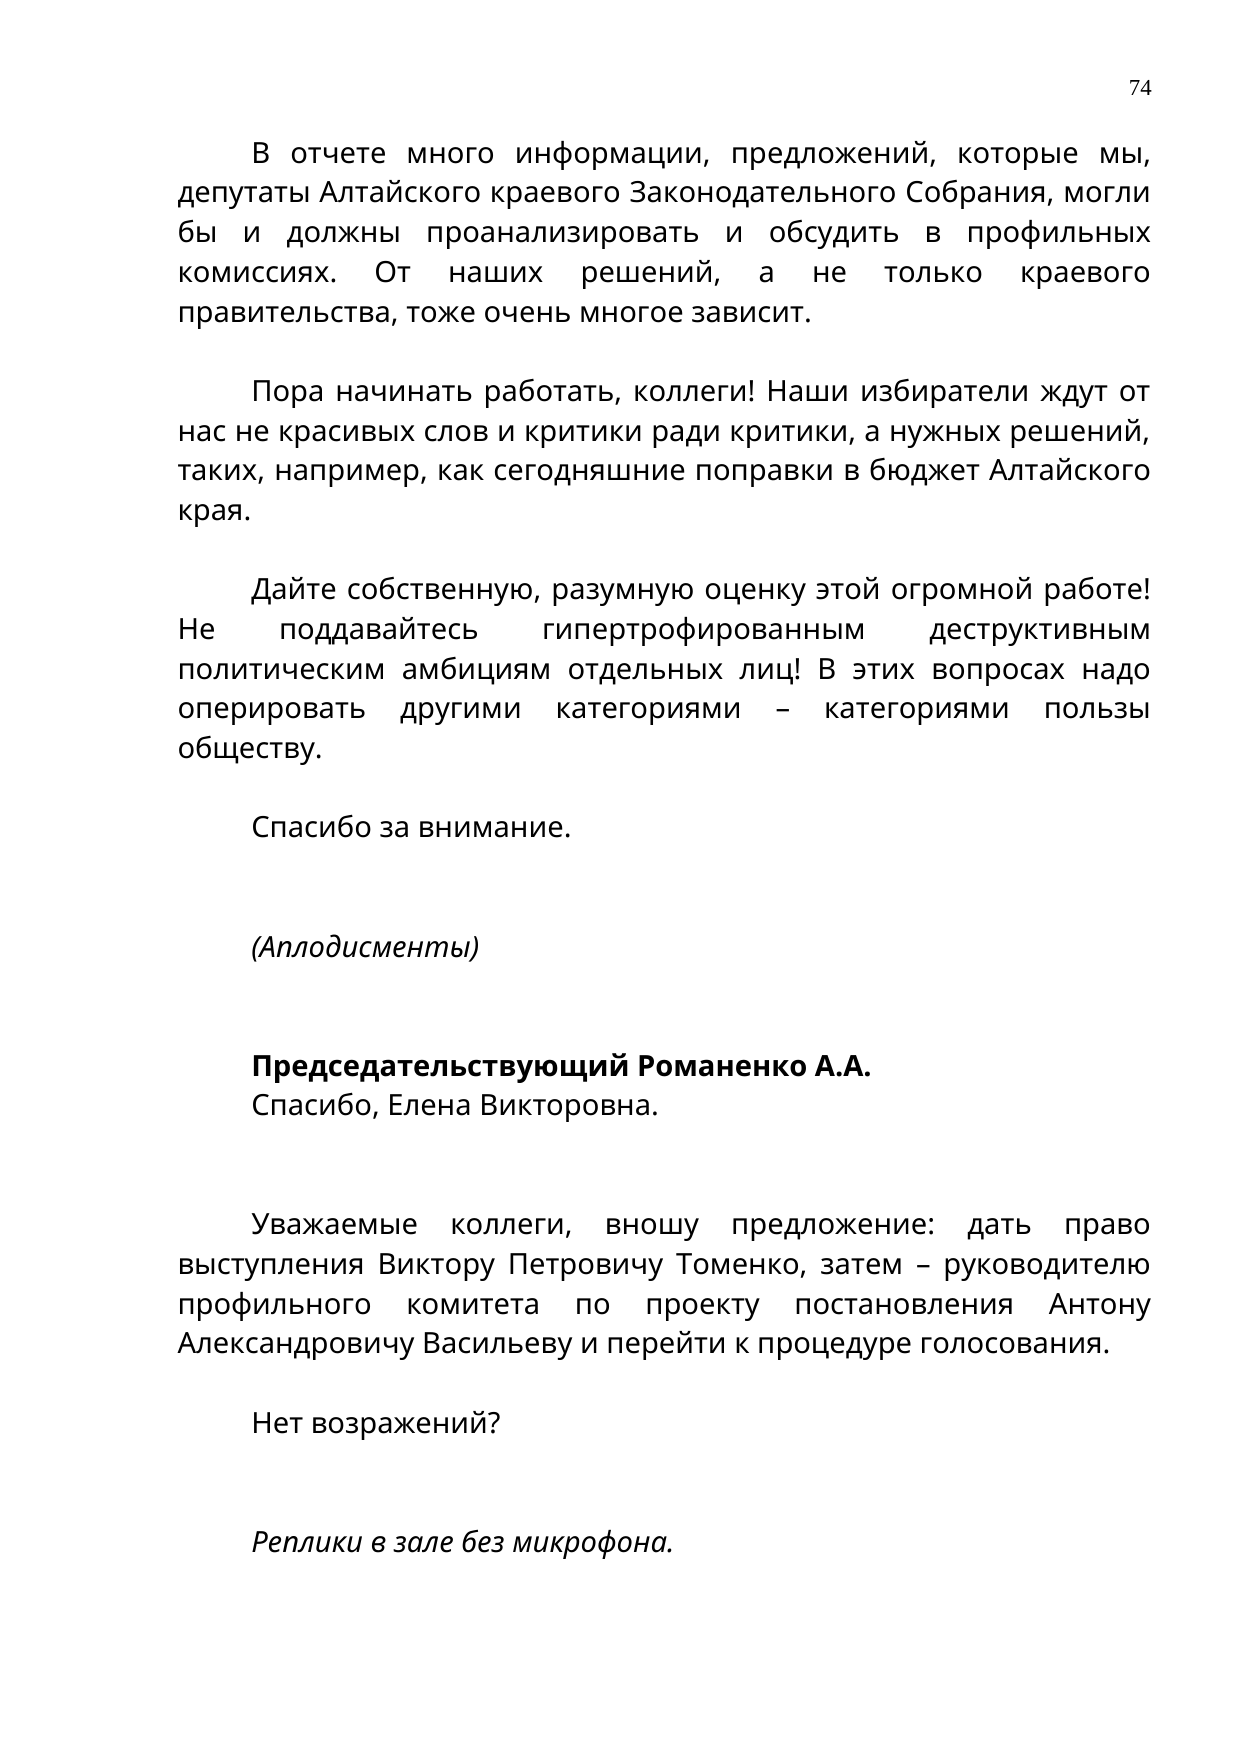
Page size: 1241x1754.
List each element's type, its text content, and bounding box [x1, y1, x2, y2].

text Реплики в зале без микрофона. [177, 1521, 1152, 1561]
text В отчете много информации, предложений, которые мы, депутаты Алтайского краевого Законодательного Собрания, могли бы и должны проанализировать и обсудить в профильных комиссиях. От наших решений, а не только краевого правительства, тоже очень многое зависит. [177, 132, 1152, 331]
text Председательствующий Романенко А.А. [177, 1045, 1152, 1084]
text Нет возражений? [177, 1402, 1152, 1442]
text Дайте собственную, разумную оценку этой огромной работе! Не поддавайтесь гипертрофированным деструктивным политическим амбициям отдельных лиц! В этих вопросах надо оперировать другими категориями – категориями пользы обществу. [177, 569, 1152, 767]
text Спасибо за внимание. [177, 807, 1152, 846]
text (Аплодисменты) [177, 926, 1152, 966]
text Уважаемые коллеги, вношу предложение: дать право выступления Виктору Петровичу Томенко, затем – руководителю профильного комитета по проекту постановления Антону Александровичу Васильеву и перейти к процедуре голосования. [177, 1204, 1152, 1362]
text Спасибо, Елена Викторовна. [177, 1084, 1152, 1124]
text Пора начинать работать, коллеги! Наши избиратели ждут от нас не красивых слов и критики ради критики, а нужных решений, таких, например, как сегодняшние поправки в бюджет Алтайского края. [177, 370, 1152, 529]
